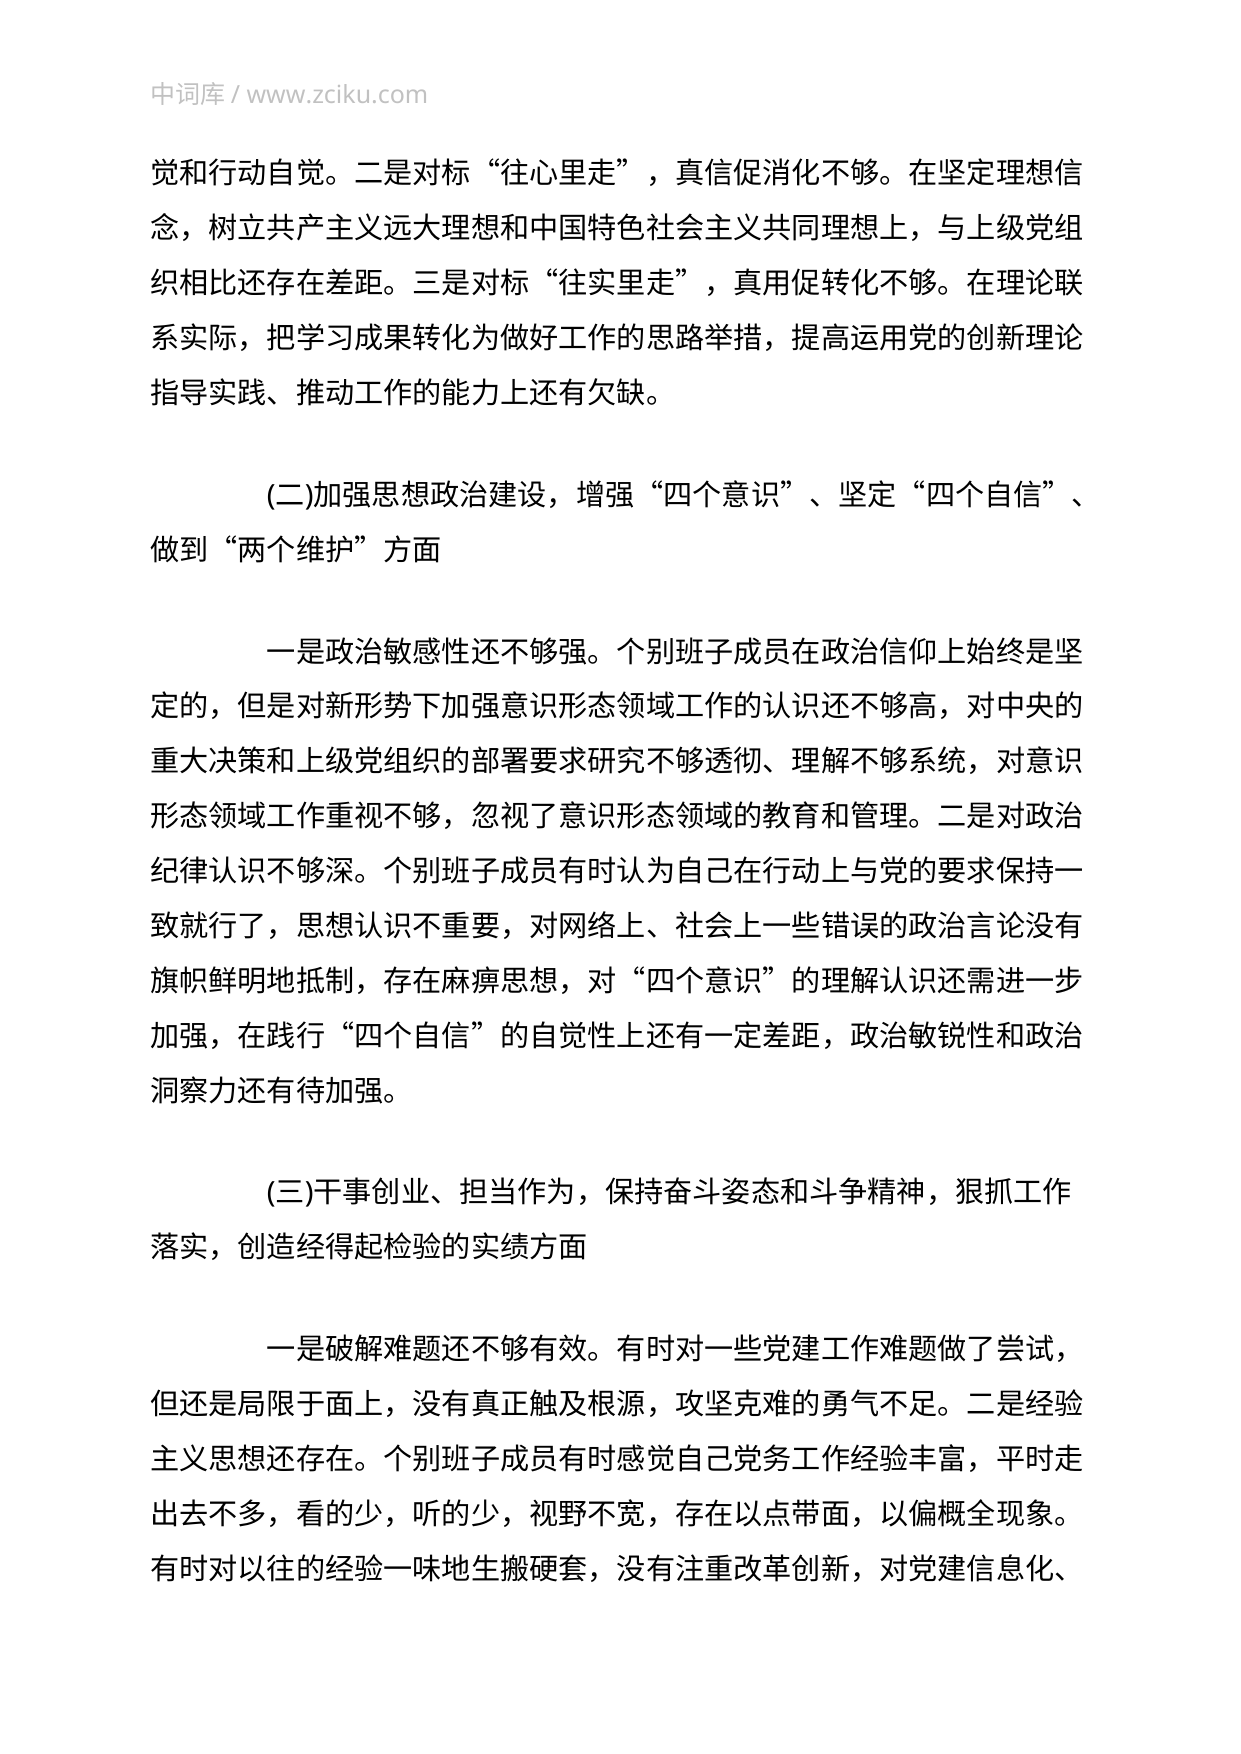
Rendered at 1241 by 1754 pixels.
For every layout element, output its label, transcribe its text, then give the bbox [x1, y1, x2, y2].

text (二)加强思想政治建设，增强“四个意识”、坚定“四个自信”、做到“两个维护”方面 [150, 471, 1090, 569]
text 一是政治敏感性还不够强。个别班子成员在政治信仰上始终是坚定的，但是对新形势下加强意识形态领域工作的认识还不够高，对中央的重大决策和上级党组织的部署要求研究不够透彻、理解不够系统，对意识形态领域工作重视不够，忽视了意识形态领域的教育和管理。二是对政治纪律认识不够深。个别班子成员有时认为自己在行动上与党的要求保持一致就行了，思想认识不重要，对网络上、社会上一些错误的政治言论没有旗帜鲜明地抵制，存在麻痹思想，对“四个意识”的理解认识还需进一步加强，在践行“四个自信”的自觉性上还有一定差距，政治敏锐性和政治洞察力还有待加强。 [150, 628, 1090, 1109]
text (三)干事创业、担当作为，保持奋斗姿态和斗争精神，狠抓工作落实，创造经得起检验的实绩方面 [150, 1169, 1090, 1266]
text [150, 150, 1090, 412]
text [150, 1326, 1090, 1588]
